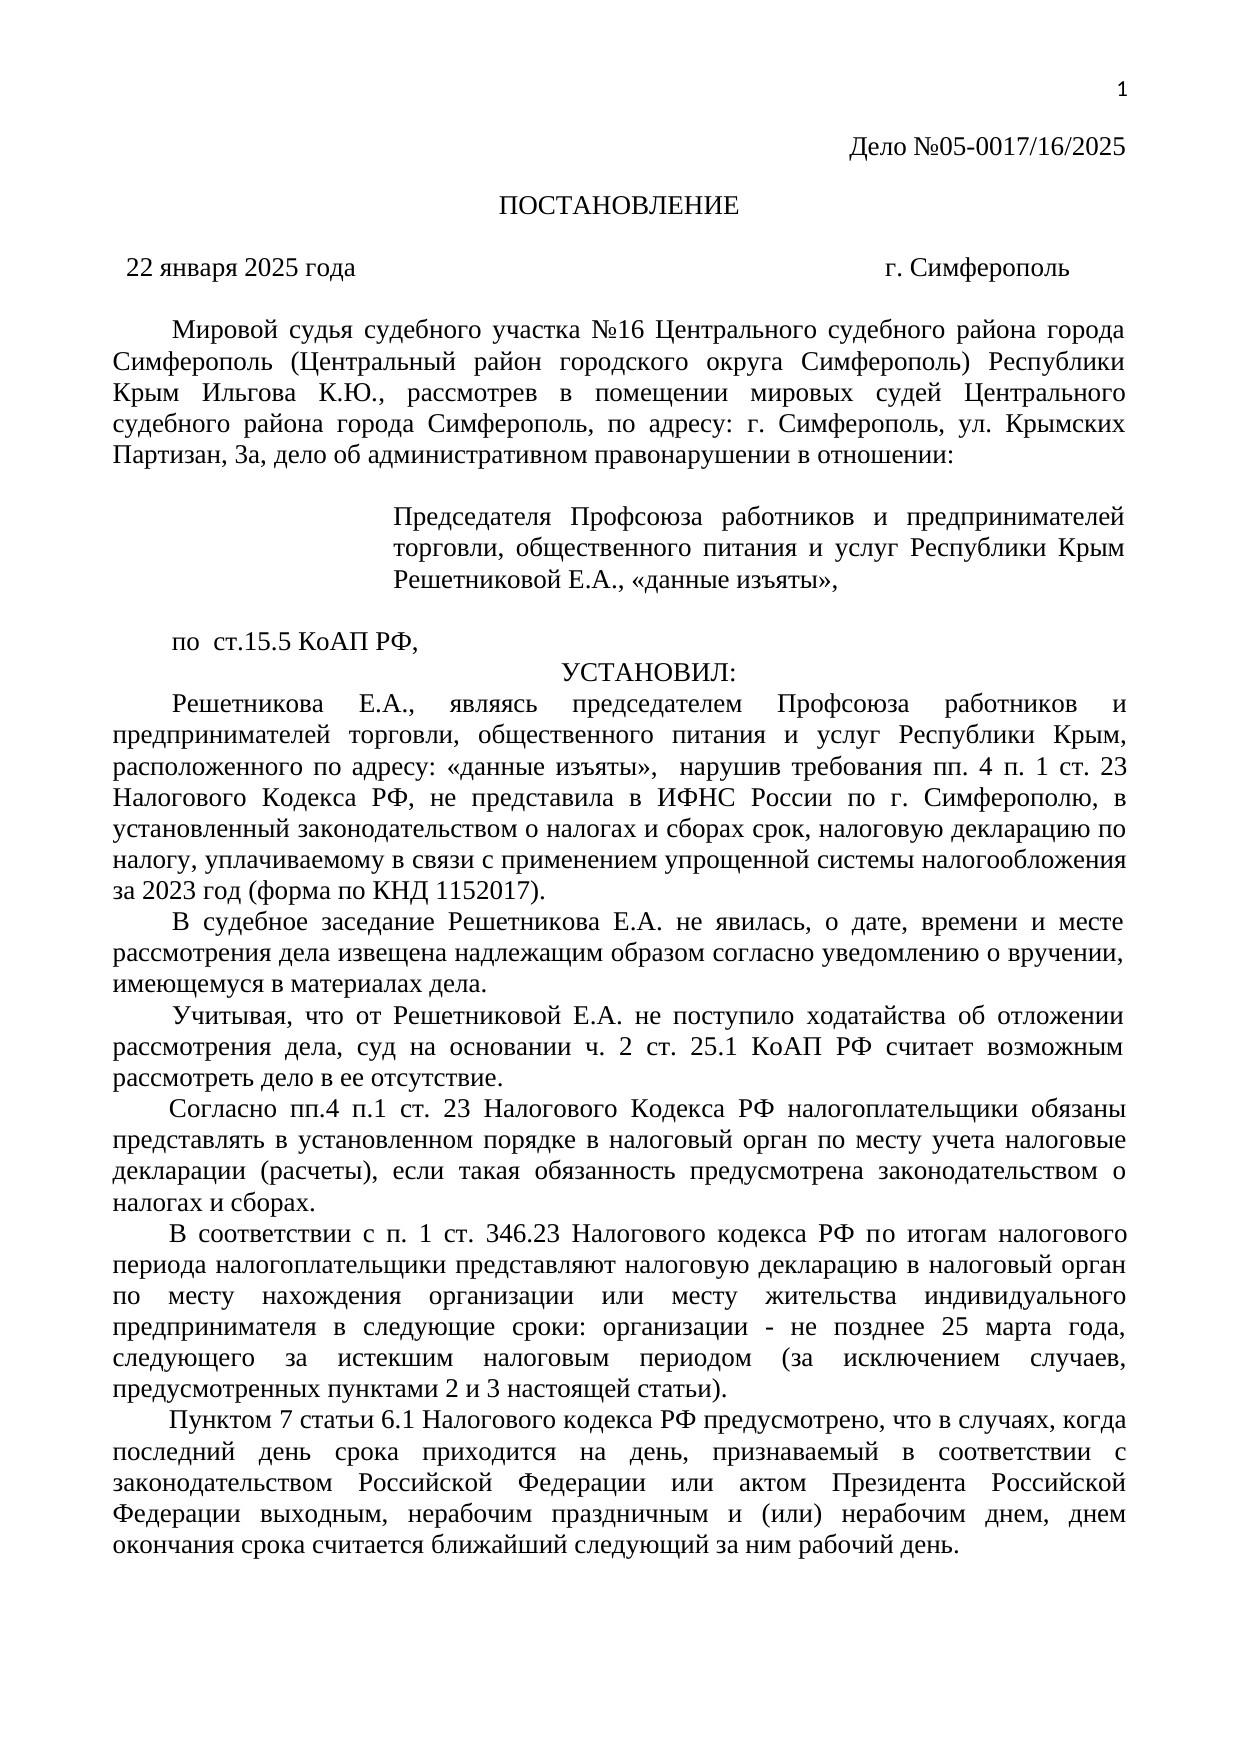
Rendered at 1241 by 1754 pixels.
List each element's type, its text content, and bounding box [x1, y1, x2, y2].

text 22 января 2025 года г. Симферополь [112, 251, 1126, 282]
text В соответствии с п. 1 ст. 346.23 Налогового кодекса РФ по итогам налогового периода налогоплательщики представляют налоговую декларацию в налоговый орган по месту нахождения организации или месту жительства индивидуального предпринимателя в следующие сроки: организации - не позднее 25 марта года, следующего за истекшим налоговым периодом (за исключением случаев, предусмотренных пунктами 2 и 3 настоящей статьи). [112, 1217, 1128, 1404]
text ПОСТАНОВЛЕНИЕ [112, 189, 1126, 220]
text Председателя Профсоюза работников и предпринимателей торговли, общественного питания и услуг Республики Крым Решетниковой Е.А., «данные изъяты», [393, 500, 1126, 594]
text Согласно пп.4 п.1 ст. 23 Налогового Кодекса РФ налогоплательщики обязаны представлять в установленном порядке в налоговый орган по месту учета налоговые декларации (расчеты), если такая обязанность предусмотрена законодательством о налогах и сборах. [112, 1092, 1128, 1217]
text УСТАНОВИЛ: [112, 656, 1126, 687]
text В судебное заседание Решетникова Е.А. не явилась, о дате, времени и месте рассмотрения дела извещена надлежащим образом согласно уведомлению о вручении, имеющемуся в материалах дела. [112, 905, 1125, 999]
text Решетникова Е.А., являясь председателем Профсоюза работников и предпринимателей торговли, общественного питания и услуг Республики Крым, расположенного по адресу: «данные изъяты», нарушив требования пп. 4 п. 1 ст. 23 Налогового Кодекса РФ, не представила в ИФНС России по г. Симферополю, в установленный законодательством о налогах и сборах срок, налоговую декларацию по налогу, уплачиваемому в связи с применением упрощенной системы налогообложения за 2023 год (форма по КНД 1152017). [112, 687, 1128, 905]
text Дело №05-0017/16/2025 [112, 130, 1126, 161]
text Пунктом 7 статьи 6.1 Налогового кодекса РФ предусмотрено, что в случаях, когда последний день срока приходится на день, признаваемый в соответствии с законодательством Российской Федерации или актом Президента Российской Федерации выходным, нерабочим праздничным и (или) нерабочим днем, днем окончания срока считается ближайший следующий за ним рабочий день. [112, 1404, 1128, 1559]
text по ст.15.5 КоАП РФ, [112, 625, 1126, 656]
text Учитывая, что от Решетниковой Е.А. не поступило ходатайства об отложении рассмотрения дела, суд на основании ч. 2 ст. 25.1 КоАП РФ считает возможным рассмотреть дело в ее отсутствие. [112, 999, 1125, 1092]
text Мировой судья судебного участка №16 Центрального судебного района города Симферополь (Центральный район городского округа Симферополь) Республики Крым Ильгова К.Ю., рассмотрев в помещении мировых судей Центрального судебного района города Симферополь, по адресу: г. Симферополь, ул. Крымских Партизан, 3а, дело об административном правонарушении в отношении: [112, 313, 1126, 469]
